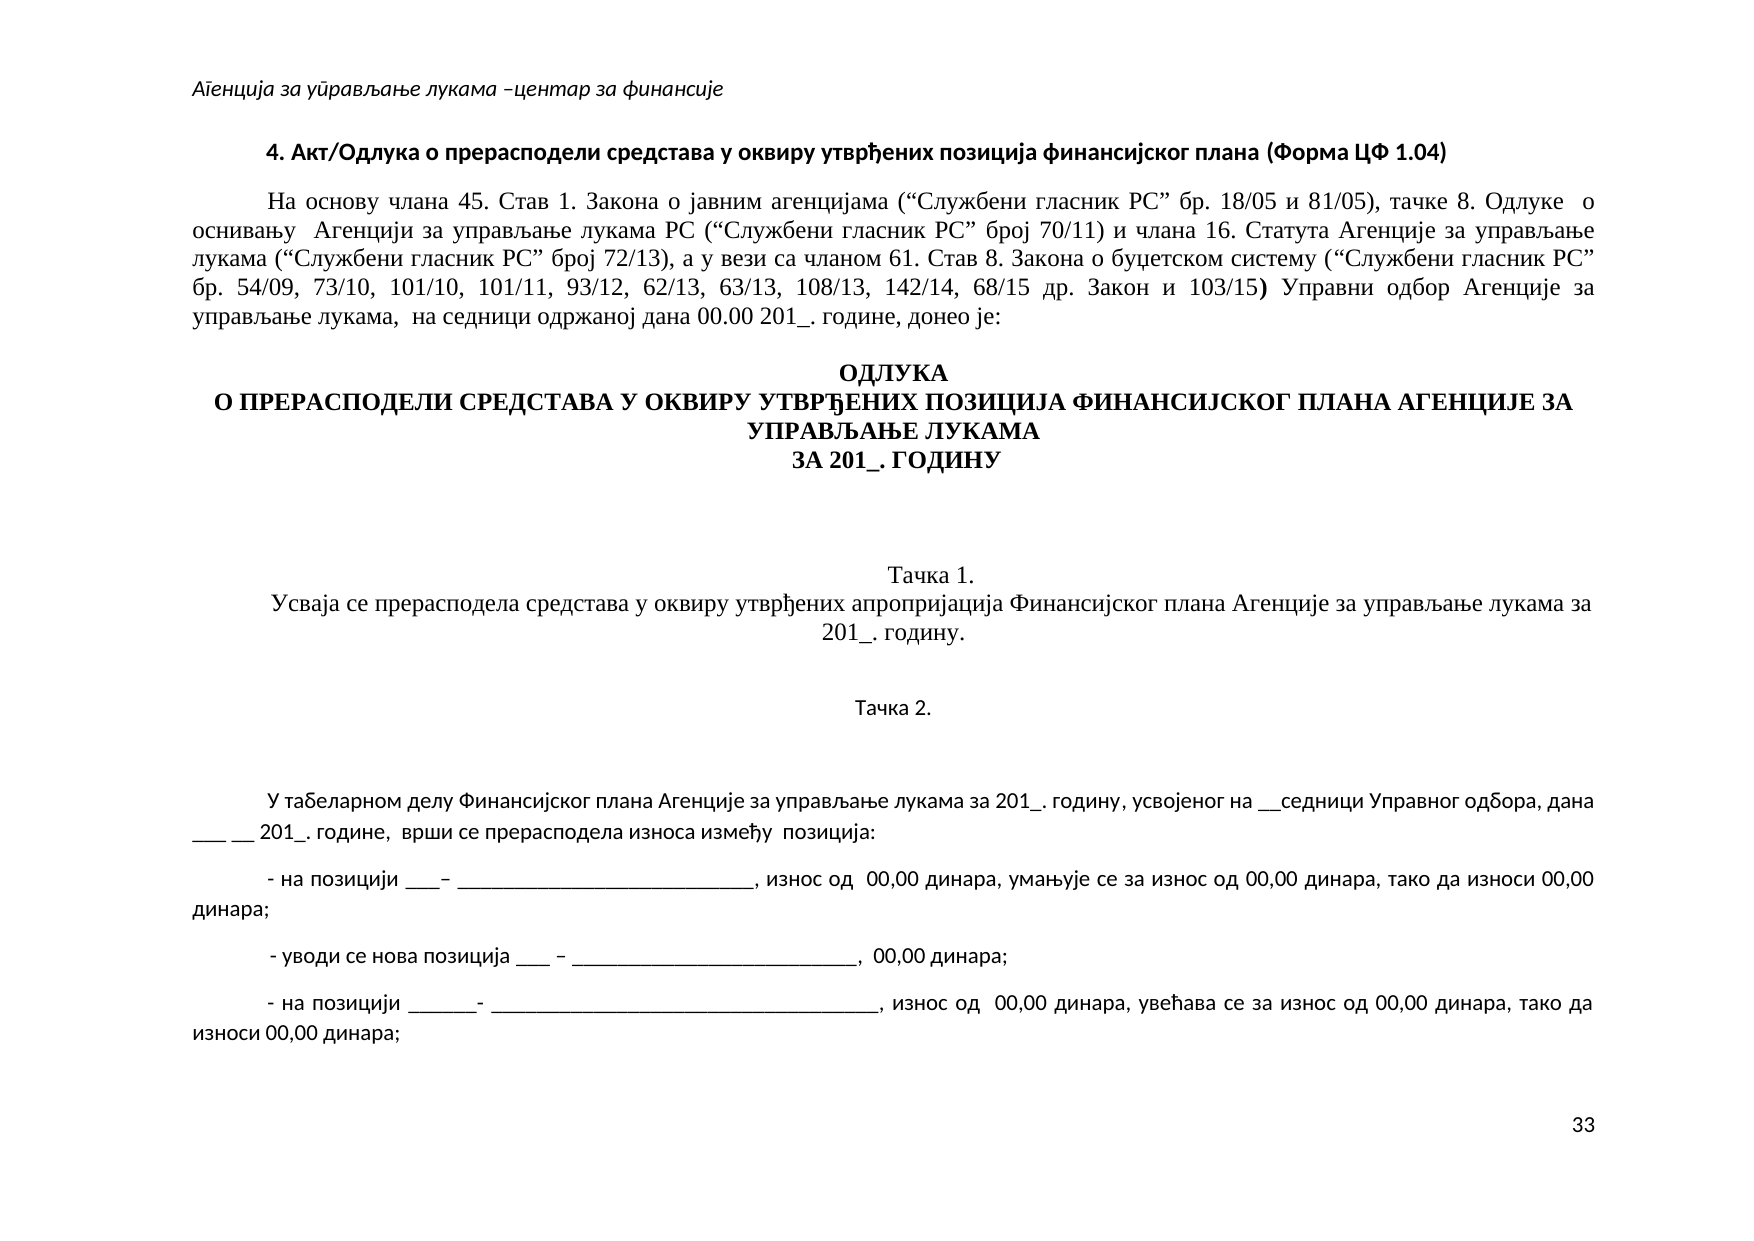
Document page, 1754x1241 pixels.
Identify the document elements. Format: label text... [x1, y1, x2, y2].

text - на позицији ______- __________________________________, износ од 00,00 динара, увећава се за износ од 00,00 динара, тако да износи 00,00 динара; [192, 988, 1595, 1046]
text ОДЛУКА [192, 358, 1595, 387]
list 4. Акт/Одлука о прерасподели средстава у оквиру утврђених позиција финансијског плана (Форма ЦФ 1.04) [266, 136, 1595, 167]
text У табеларном делу Финансијског плана Агенције за управљање лукама за 201_. годину, усвојеног на __седници Управног одбора, дана ___ __ 201_. године, врши се прерасподела износа између позиција: [192, 787, 1595, 845]
text ЗА 201_. ГОДИНУ [192, 445, 1595, 473]
text Усваја се прерасподела средстава у оквиру утврђених апрoпријација Финансијског плана Агенције за управљање лукама за 201_. годину. [192, 588, 1595, 646]
text О ПРЕРАСПОДЕЛИ СРЕДСТАВА У ОКВИРУ УТВРЂЕНИХ ПОЗИЦИЈА ФИНАНСИЈСКОГ ПЛАНА АГЕНЦИЈЕ ЗА УПРАВЉАЊЕ ЛУКАМА [192, 387, 1595, 445]
text - на позицији ___– __________________________, износ од 00,00 динара, умањује се за износ од 00,00 динара, тако да износи 00,00 динара; [192, 864, 1595, 922]
text Тачка 2. [192, 693, 1595, 721]
text На основу члана 45. Став 1. Закона о јавним агенцијама (“Службени гласник РС” бр. 18/05 и 81/05), тачке 8. Одлуке о оснивању Агенцији за управљање лукама РС (“Службени гласник РС” број 70/11) и члана 16. Статута Агенције за управљање лукама (“Службени гласник РС” број 72/13), а у вези са чланом 61. Став 8. Закона о буџетском систему (“Службени гласник РС” бр. 54/09, 73/10, 101/10, 101/11, 93/12, 62/13, 63/13, 108/13, 142/14, 68/15 др. Закон и 103/15) Управни одбор Агенције за управљање лукама, на седници одржаној дана 00.00 201_. године, донео је: [192, 186, 1595, 330]
text - уводи се нова позиција ___ – _________________________, 00,00 динара; [192, 941, 1595, 969]
text Тачка 1. [192, 560, 1595, 588]
